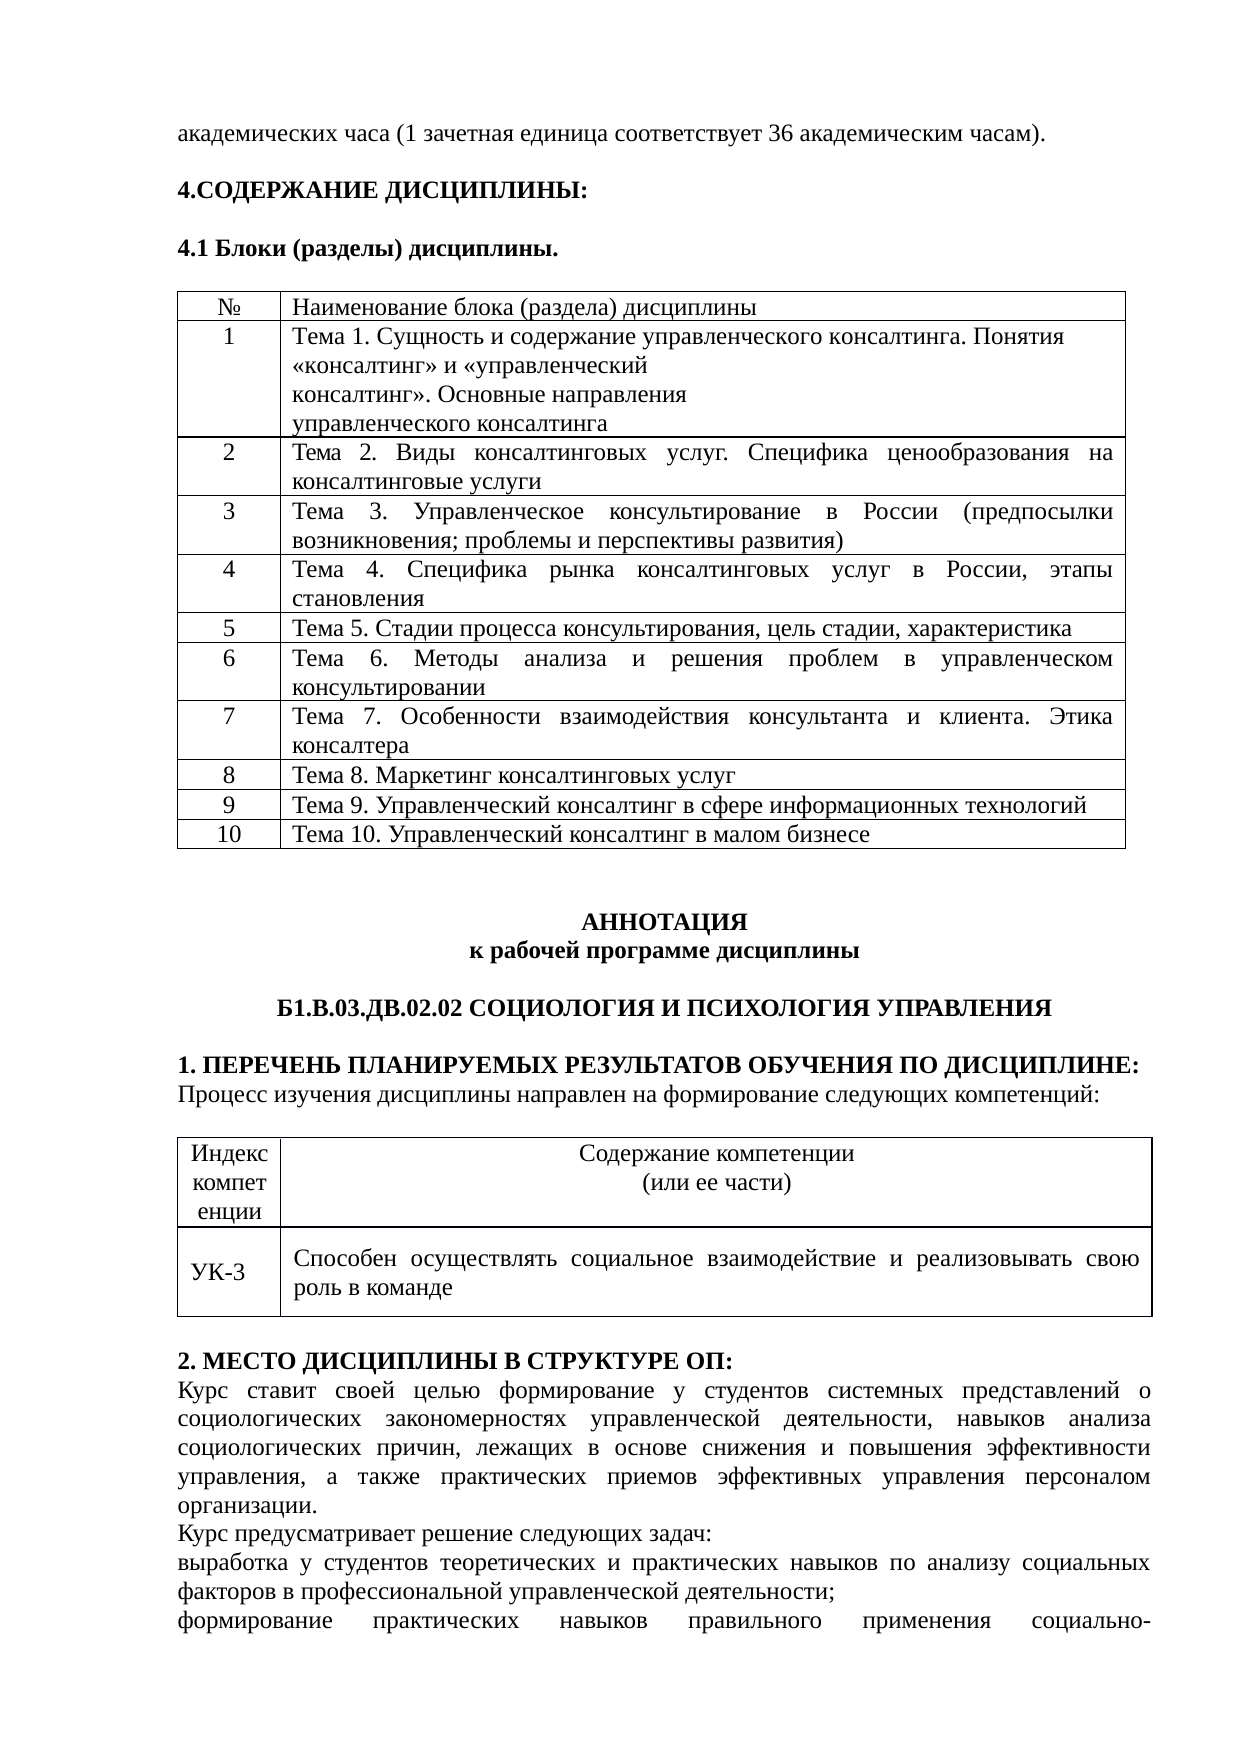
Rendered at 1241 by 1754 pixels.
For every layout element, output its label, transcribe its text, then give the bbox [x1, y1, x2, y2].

table_header Содержание компетенции (или ее части) [281, 1138, 1151, 1226]
text Б1.В.03.ДВ.02.02 Социология и психология управления [177, 993, 1152, 1022]
table_cell 10 [178, 820, 280, 848]
table_header № [178, 292, 280, 320]
table_header Индекс компетенции [178, 1138, 280, 1226]
table_cell 8 [178, 760, 280, 789]
table_cell Тема 7. Особенности взаимодействия консультанта и клиента. Этика консалтера [281, 701, 1125, 759]
table_header Наименование блока (раздела) дисциплины [281, 292, 1125, 320]
text АННОТАЦИЯ [177, 907, 1152, 936]
table_cell Тема 5. Стадии процесса консультирования, цель стадии, характеристика [281, 613, 1125, 642]
table_cell 2 [178, 438, 280, 495]
text Курс предусматривает решение следующих задач: [177, 1518, 1152, 1547]
table_cell 9 [178, 790, 280, 818]
text к рабочей программе дисциплины [177, 936, 1152, 964]
table_cell Тема 8. Маркетинг консалтинговых услуг [281, 760, 1125, 789]
table_cell Тема 10. Управленческий консалтинг в малом бизнесе [281, 820, 1125, 848]
table_cell Тема 2. Виды консалтинговых услуг. Специфика ценообразования на консалтинговые услуги [281, 438, 1125, 495]
table_cell 3 [178, 496, 280, 553]
text 4.1 Блоки (разделы) дисциплины. [177, 233, 1152, 262]
text 4.СОДЕРЖАНИЕ ДИСЦИПЛИНЫ: [177, 176, 1152, 204]
table_cell УК-3 [178, 1228, 280, 1316]
text 2. Место дисциплины в структуре ОП: [177, 1346, 1152, 1375]
text Процесс изучения дисциплины направлен на формирование следующих компетенций: [177, 1079, 1152, 1108]
table_cell Тема 6. Методы анализа и решения проблем в управленческом консультировании [281, 643, 1125, 700]
table_cell 5 [178, 613, 280, 642]
table_cell Тема 3. Управленческое консультирование в России (предпосылки возникновения; проблемы и перспективы развития) [281, 496, 1125, 553]
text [177, 118, 1152, 147]
table_cell Способен осуществлять социальное взаимодействие и реализовывать свою роль в команде [281, 1228, 1151, 1316]
text 1. ПЕРЕЧЕНЬ ПЛАНИРУЕМЫХ РЕЗУЛЬТАТОВ ОБУЧЕНИЯ ПО ДИСЦИПЛИНЕ: [177, 1051, 1152, 1079]
table_cell 1 [178, 321, 280, 436]
table_cell Тема 1. Сущность и содержание управленческого консалтинга. Понятия «консалтинг» и «управленческий консалтинг». Основные направления управленческого консалтинга [281, 321, 1125, 436]
table_cell 6 [178, 643, 280, 700]
text выработка у студентов теоретических и практических навыков по анализу социальных факторов в профессиональной управленческой деятельности; [177, 1547, 1152, 1605]
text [177, 1605, 1152, 1633]
table_cell 7 [178, 701, 280, 759]
text Курс ставит своей целью формирование у студентов системных представлений о социологических закономерностях управленческой деятельности, навыков анализа социологических причин, лежащих в основе снижения и повышения эффективности управления, а также практических приемов эффективных управления персоналом организации. [177, 1375, 1152, 1518]
table_cell Тема 9. Управленческий консалтинг в сфере информационных технологий [281, 790, 1125, 818]
table_cell 4 [178, 555, 280, 612]
table_cell Тема 4. Специфика рынка консалтинговых услуг в России, этапы становления [281, 555, 1125, 612]
